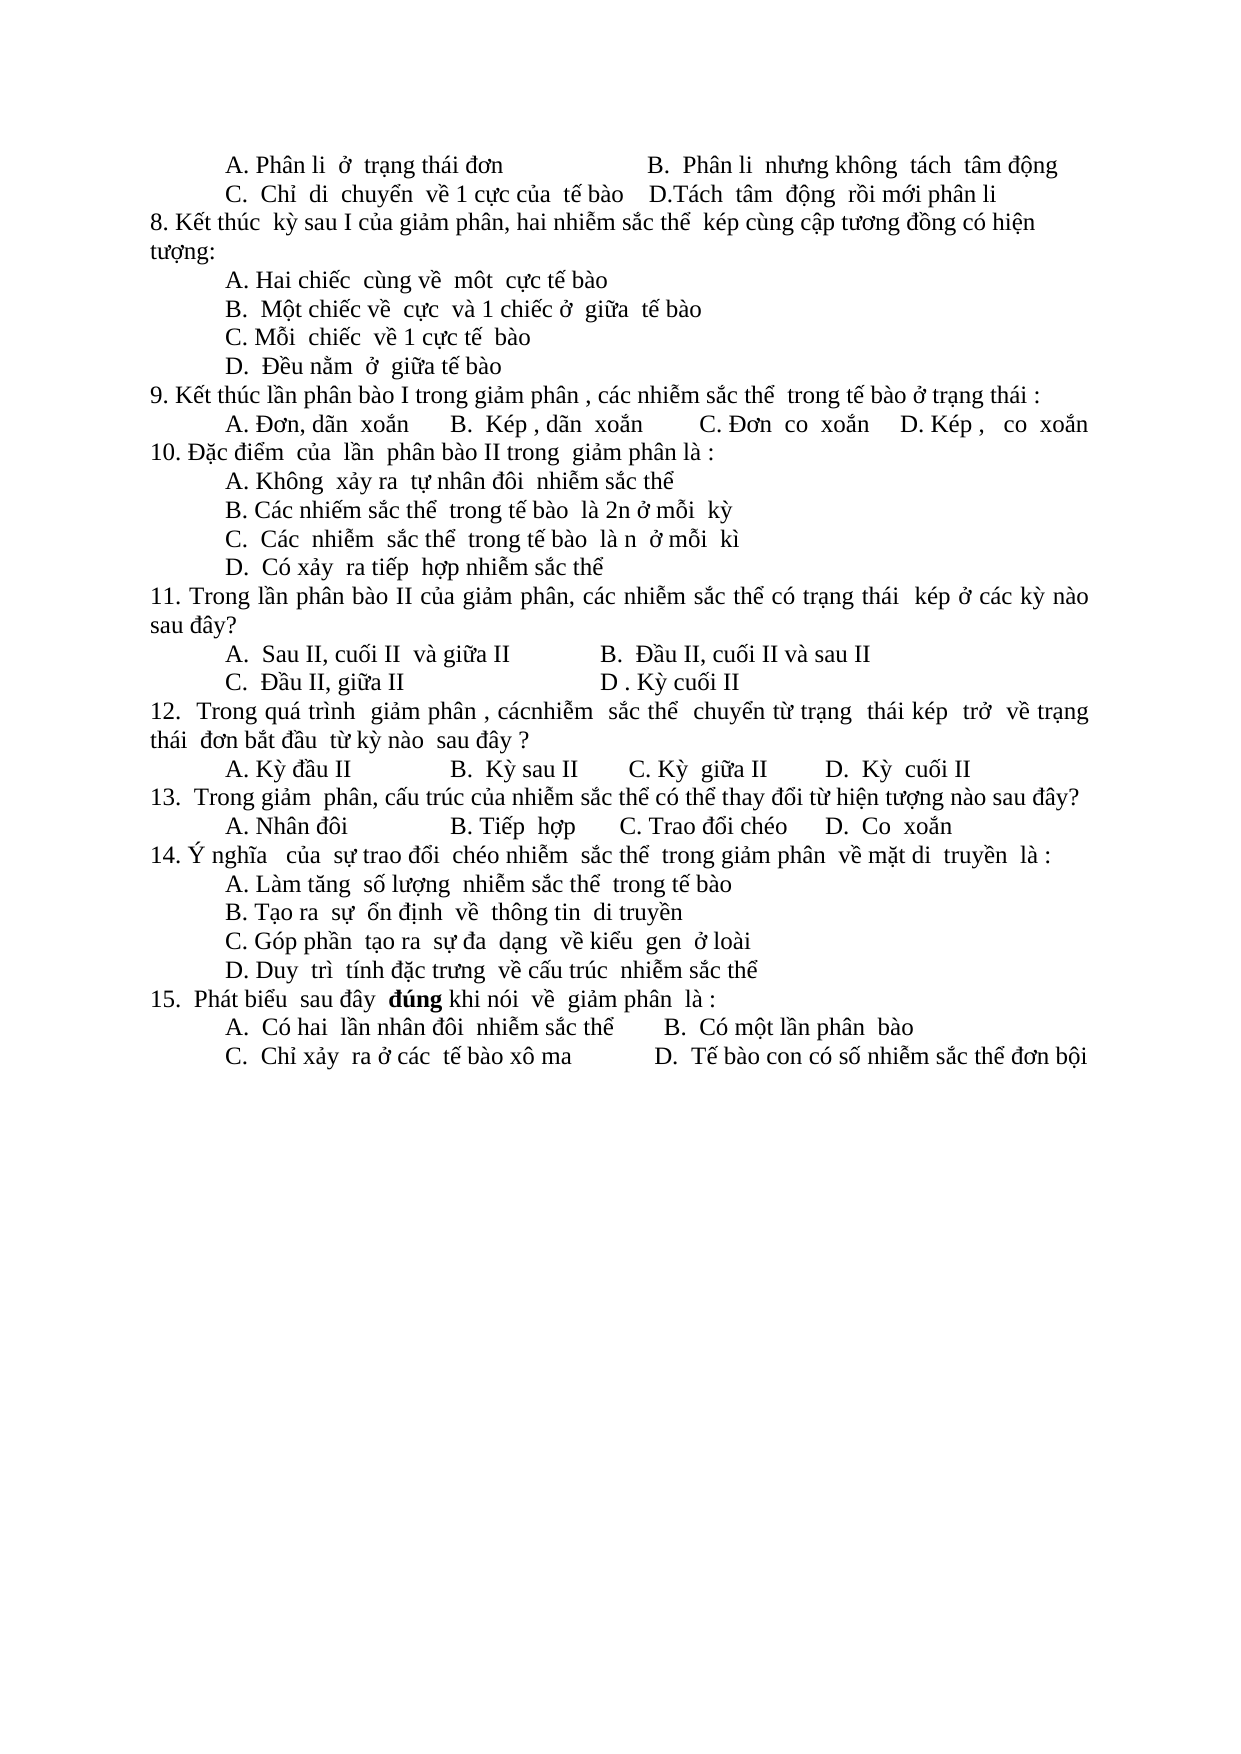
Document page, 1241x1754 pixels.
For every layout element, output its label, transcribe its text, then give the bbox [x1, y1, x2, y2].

text A. Làm tăng số lượng nhiễm sắc thể trong tế bào [150, 869, 1090, 897]
text B. Tạo ra sự ổn định về thông tin di truyền [150, 897, 1090, 926]
text 14. Ý nghĩa của sự trao đổi chéo nhiễm sắc thể trong giảm phân về mặt di truyền là : [150, 840, 1090, 869]
text 9. Kết thúc lần phân bào I trong giảm phân , các nhiễm sắc thể trong tế bào ở trạng thái : [150, 380, 1090, 409]
text 11. Trong lần phân bào II của giảm phân, các nhiễm sắc thể có trạng thái kép ở các kỳ nào sau đây? [150, 581, 1090, 639]
text D. Có xảy ra tiếp hợp nhiễm sắc thể [150, 552, 1090, 581]
text C. Đầu II, giữa II D . Kỳ cuối II [150, 667, 1090, 696]
text 15. Phát biểu sau đây đúng khi nói về giảm phân là : [150, 984, 1090, 1012]
text C. Chỉ di chuyển về 1 cực của tế bào D.Tách tâm động rồi mới phân li [150, 179, 1090, 207]
text C. Mỗi chiếc về 1 cực tế bào [150, 322, 1090, 351]
text B. Một chiếc về cực và 1 chiếc ở giữa tế bào [150, 294, 1090, 322]
text C. Góp phần tạo ra sự đa dạng về kiểu gen ở loài [150, 926, 1090, 955]
text 13. Trong giảm phân, cấu trúc của nhiễm sắc thể có thể thay đổi từ hiện tượng nào sau đây? [150, 782, 1090, 811]
text 12. Trong quá trình giảm phân , cácnhiễm sắc thể chuyển từ trạng thái kép trở về trạng thái đơn bắt đầu từ kỳ nào sau đây ? [150, 696, 1090, 754]
text 10. Đặc điểm của lần phân bào II trong giảm phân là : [150, 437, 1090, 466]
text A. Sau II, cuối II và giữa II B. Đầu II, cuối II và sau II [150, 639, 1090, 667]
text A. Hai chiếc cùng về môt cực tế bào [150, 265, 1090, 294]
text A. Kỳ đầu II B. Kỳ sau II C. Kỳ giữa II D. Kỳ cuối II [150, 754, 1090, 782]
text D. Duy trì tính đặc trưng về cấu trúc nhiễm sắc thể [150, 955, 1090, 984]
text D. Đều nằm ở giữa tế bào [150, 351, 1090, 380]
text B. Các nhiếm sắc thể trong tế bào là 2n ở mỗi kỳ [150, 495, 1090, 524]
text A. Không xảy ra tự nhân đôi nhiễm sắc thể [150, 466, 1090, 495]
text A. Đơn, dãn xoắn B. Kép , dãn xoắn C. Đơn co xoắn D. Kép , co xoắn [150, 409, 1090, 437]
text A. Nhân đôi B. Tiếp hợp C. Trao đổi chéo D. Co xoắn [150, 811, 1090, 840]
text A. Có hai lần nhân đôi nhiễm sắc thể B. Có một lần phân bào [150, 1012, 1090, 1041]
text C. Chỉ xảy ra ở các tế bào xô ma D. Tế bào con có số nhiễm sắc thể đơn bội [150, 1041, 1090, 1099]
text C. Các nhiễm sắc thể trong tế bào là n ở mỗi kì [150, 524, 1090, 552]
text A. Phân li ở trạng thái đơn B. Phân li nhưng không tách tâm động [150, 150, 1090, 179]
text 8. Kết thúc kỳ sau I của giảm phân, hai nhiễm sắc thể kép cùng cập tương đồng có hiện tượng: [150, 207, 1090, 265]
